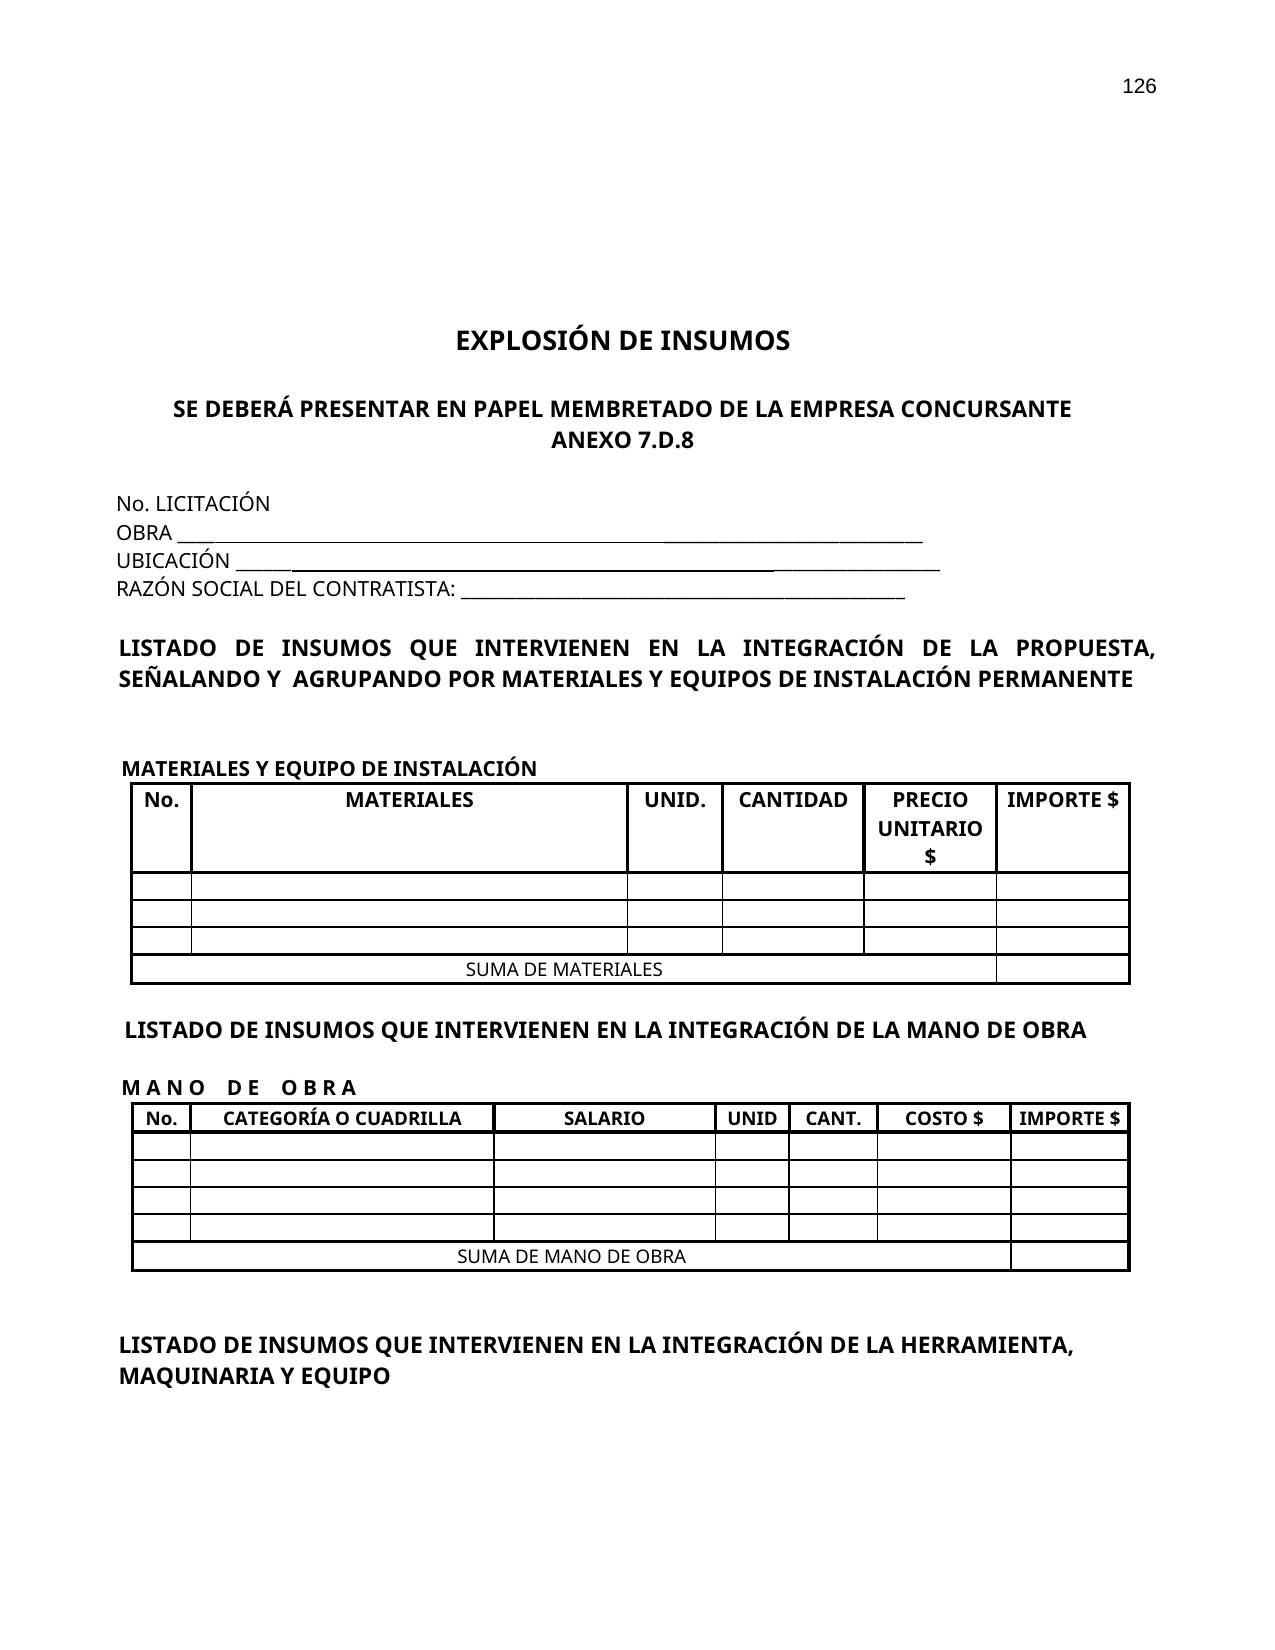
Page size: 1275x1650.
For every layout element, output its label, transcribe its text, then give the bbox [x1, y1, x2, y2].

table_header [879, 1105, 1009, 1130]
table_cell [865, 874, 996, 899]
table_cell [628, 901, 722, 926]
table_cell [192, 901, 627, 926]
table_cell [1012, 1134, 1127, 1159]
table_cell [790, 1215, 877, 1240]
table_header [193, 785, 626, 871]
text M A N O D E O B R A [89, 1073, 1157, 1102]
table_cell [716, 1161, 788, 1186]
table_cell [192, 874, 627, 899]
text RAZÓN SOCIAL DEL CONTRATISTA: ________________________________________________ [89, 574, 1157, 603]
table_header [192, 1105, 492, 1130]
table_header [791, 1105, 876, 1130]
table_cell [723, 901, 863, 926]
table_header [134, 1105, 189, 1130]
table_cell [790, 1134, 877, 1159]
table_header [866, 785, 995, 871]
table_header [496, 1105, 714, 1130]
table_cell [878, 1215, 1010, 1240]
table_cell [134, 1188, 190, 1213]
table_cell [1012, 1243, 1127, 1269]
text UBICACIÓN ______ __________________ [89, 546, 1157, 574]
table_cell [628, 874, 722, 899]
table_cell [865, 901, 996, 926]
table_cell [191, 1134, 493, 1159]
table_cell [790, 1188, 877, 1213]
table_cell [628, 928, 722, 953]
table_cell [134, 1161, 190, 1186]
text OBRA ____ ____________________________ [89, 518, 1157, 546]
text ANEXO 7.D.8 [89, 424, 1157, 455]
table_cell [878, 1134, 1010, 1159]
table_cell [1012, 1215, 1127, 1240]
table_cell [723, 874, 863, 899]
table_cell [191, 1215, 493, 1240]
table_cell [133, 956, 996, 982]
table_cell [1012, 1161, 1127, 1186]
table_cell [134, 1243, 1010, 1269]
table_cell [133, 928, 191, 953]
text No. LICITACIÓN [89, 489, 1275, 518]
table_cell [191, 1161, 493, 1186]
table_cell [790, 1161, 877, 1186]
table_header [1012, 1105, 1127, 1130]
text LISTADO DE INSUMOS QUE INTERVIENEN EN LA INTEGRACIÓN DE LA HERRAMIENTA, MAQUINARIA Y EQUIPO [118, 1329, 1157, 1391]
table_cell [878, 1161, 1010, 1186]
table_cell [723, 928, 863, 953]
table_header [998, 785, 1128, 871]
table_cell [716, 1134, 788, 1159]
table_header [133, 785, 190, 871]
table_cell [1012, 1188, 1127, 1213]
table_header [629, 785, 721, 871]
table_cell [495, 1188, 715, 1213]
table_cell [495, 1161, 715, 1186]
text SE DEBERÁ PRESENTAR EN PAPEL MEMBRETADO DE LA EMPRESA CONCURSANTE [89, 393, 1157, 424]
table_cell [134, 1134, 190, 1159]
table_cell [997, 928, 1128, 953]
text MATERIALES Y EQUIPO DE INSTALACIÓN [89, 754, 1157, 782]
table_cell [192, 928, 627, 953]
subtitle EXPLOSIÓN DE INSUMOS [89, 322, 1157, 359]
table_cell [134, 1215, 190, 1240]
text LISTADO DE INSUMOS QUE INTERVIENEN EN LA INTEGRACIÓN DE LA MANO DE OBRA [118, 1013, 1157, 1045]
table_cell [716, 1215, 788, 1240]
text LISTADO DE INSUMOS QUE INTERVIENEN EN LA INTEGRACIÓN DE LA PROPUESTA, SEÑALANDO Y AGRUPANDO POR MATERIALES Y EQUIPOS DE INSTALACIÓN PERMANENTE [118, 631, 1157, 694]
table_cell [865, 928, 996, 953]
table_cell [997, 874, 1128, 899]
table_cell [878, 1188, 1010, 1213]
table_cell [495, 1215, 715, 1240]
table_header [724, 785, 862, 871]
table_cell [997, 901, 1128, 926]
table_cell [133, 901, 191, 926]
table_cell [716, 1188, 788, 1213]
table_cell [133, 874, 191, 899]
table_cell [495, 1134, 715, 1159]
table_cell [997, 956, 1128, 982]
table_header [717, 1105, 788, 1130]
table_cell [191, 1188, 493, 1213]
